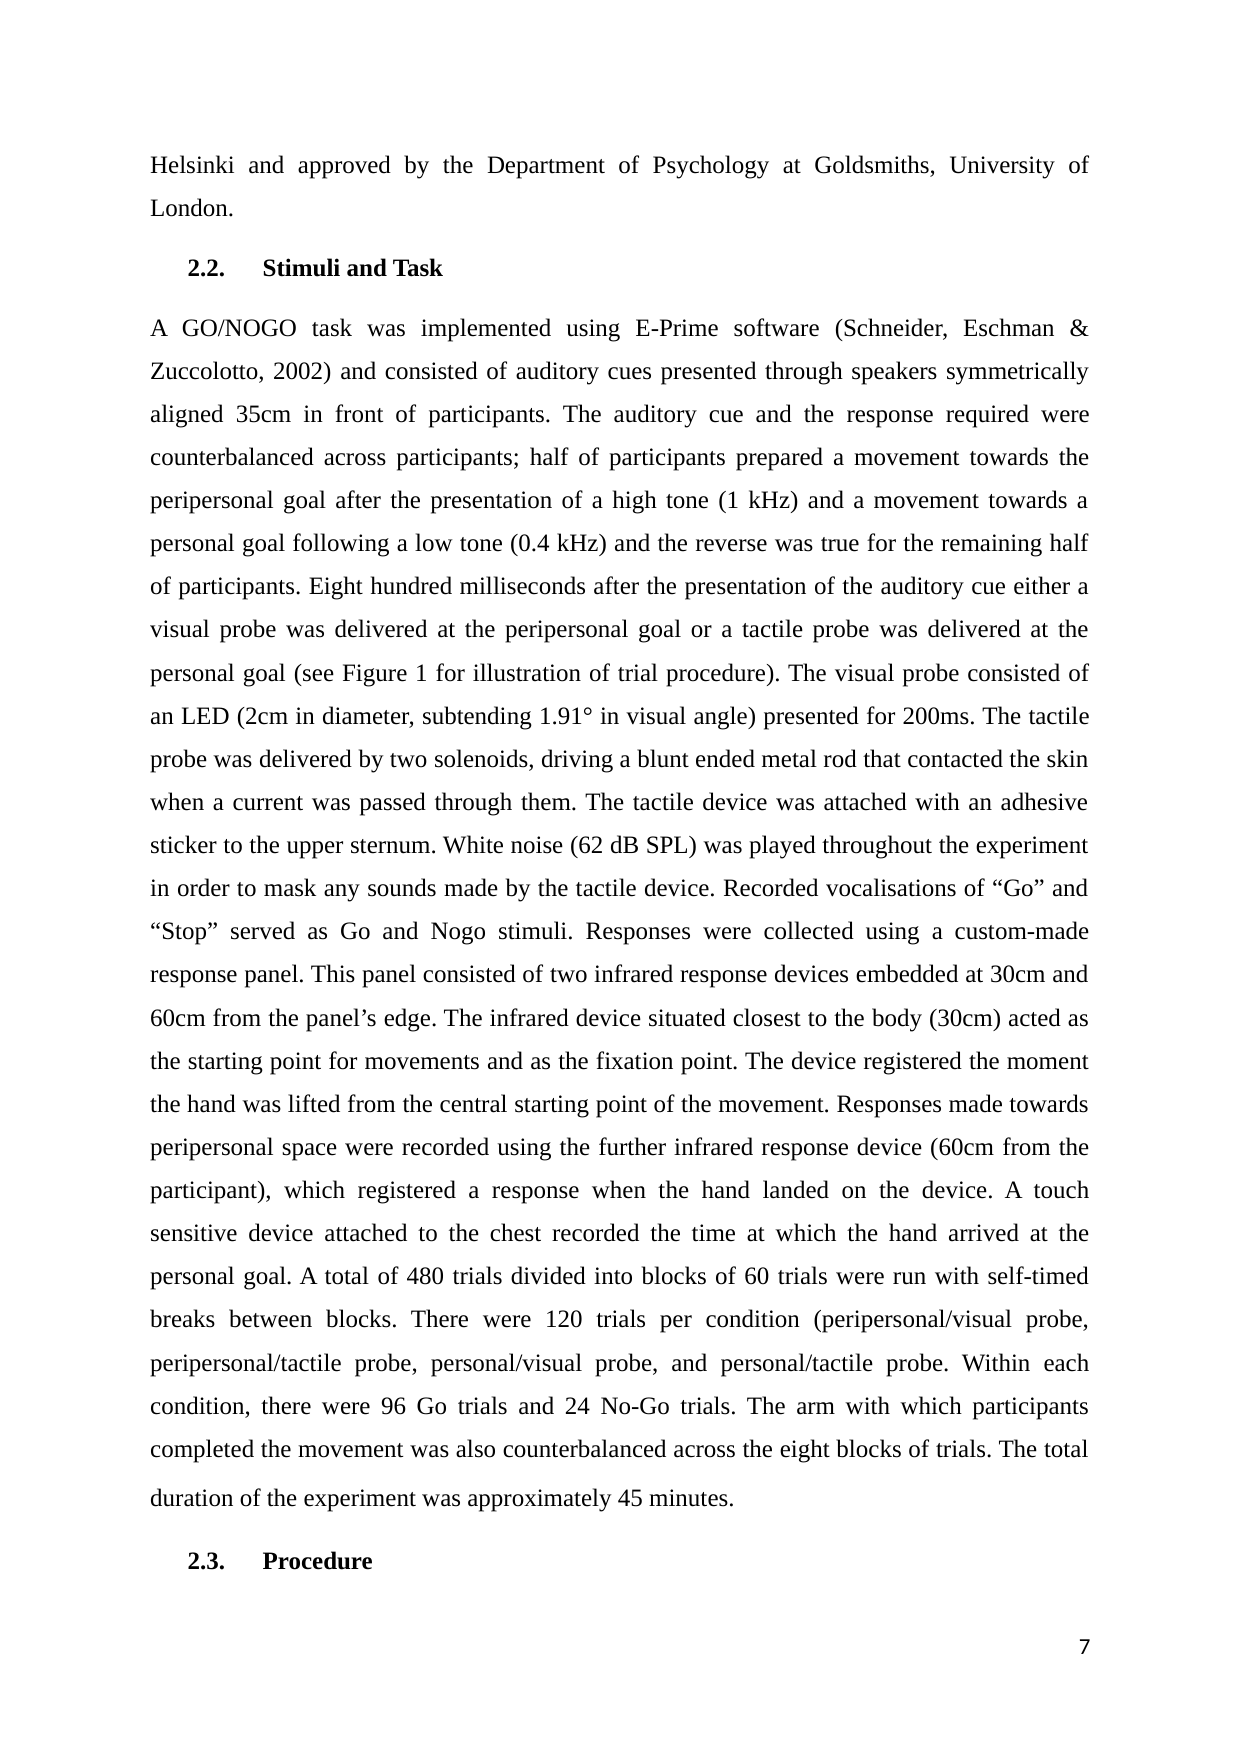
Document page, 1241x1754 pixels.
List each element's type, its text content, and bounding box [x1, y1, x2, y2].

list Procedure [187, 1546, 1090, 1575]
list Stimuli and Task [187, 253, 1090, 282]
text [150, 150, 1090, 222]
text A GO/NOGO task was implemented using E-Prime software (Schneider, Eschman & Zuccolotto, 2002) and consisted of auditory cues presented through speakers symmetrically aligned 35cm in front of participants. The auditory cue and the response required were counterbalanced across participants; half of participants prepared a movement towards the peripersonal goal after the presentation of a high tone (1 kHz) and a movement towards a personal goal following a low tone (0.4 kHz) and the reverse was true for the remaining half of participants. Eight hundred milliseconds after the presentation of the auditory cue either a visual probe was delivered at the peripersonal goal or a tactile probe was delivered at the personal goal (see Figure 1 for illustration of trial procedure). The visual probe consisted of an LED (2cm in diameter, subtending 1.91° in visual angle) presented for 200ms. The tactile probe was delivered by two solenoids, driving a blunt ended metal rod that contacted the skin when a current was passed through them. The tactile device was attached with an adhesive sticker to the upper sternum. White noise (62 dB SPL) was played throughout the experiment in order to mask any sounds made by the tactile device. Recorded vocalisations of “Go” and “Stop” served as Go and Nogo stimuli. Responses were collected using a custom-made response panel. This panel consisted of two infrared response devices embedded at 30cm and 60cm from the panel’s edge. The infrared device situated closest to the body (30cm) acted as the starting point for movements and as the fixation point. The device registered the moment the hand was lifted from the central starting point of the movement. Responses made towards peripersonal space were recorded using the further infrared response device (60cm from the participant), which registered a response when the hand landed on the device. A touch sensitive device attached to the chest recorded the time at which the hand arrived at the personal goal. A total of 480 trials divided into blocks of 60 trials were run with self-timed breaks between blocks. There were 120 trials per condition (peripersonal/visual probe, peripersonal/tactile probe, personal/visual probe, and personal/tactile probe. Within each condition, there were 96 Go trials and 24 No-Go trials. The arm with which participants completed the movement was also counterbalanced across the eight blocks of trials. The total duration of the experiment was approximately 45 minutes. [150, 313, 1090, 1513]
